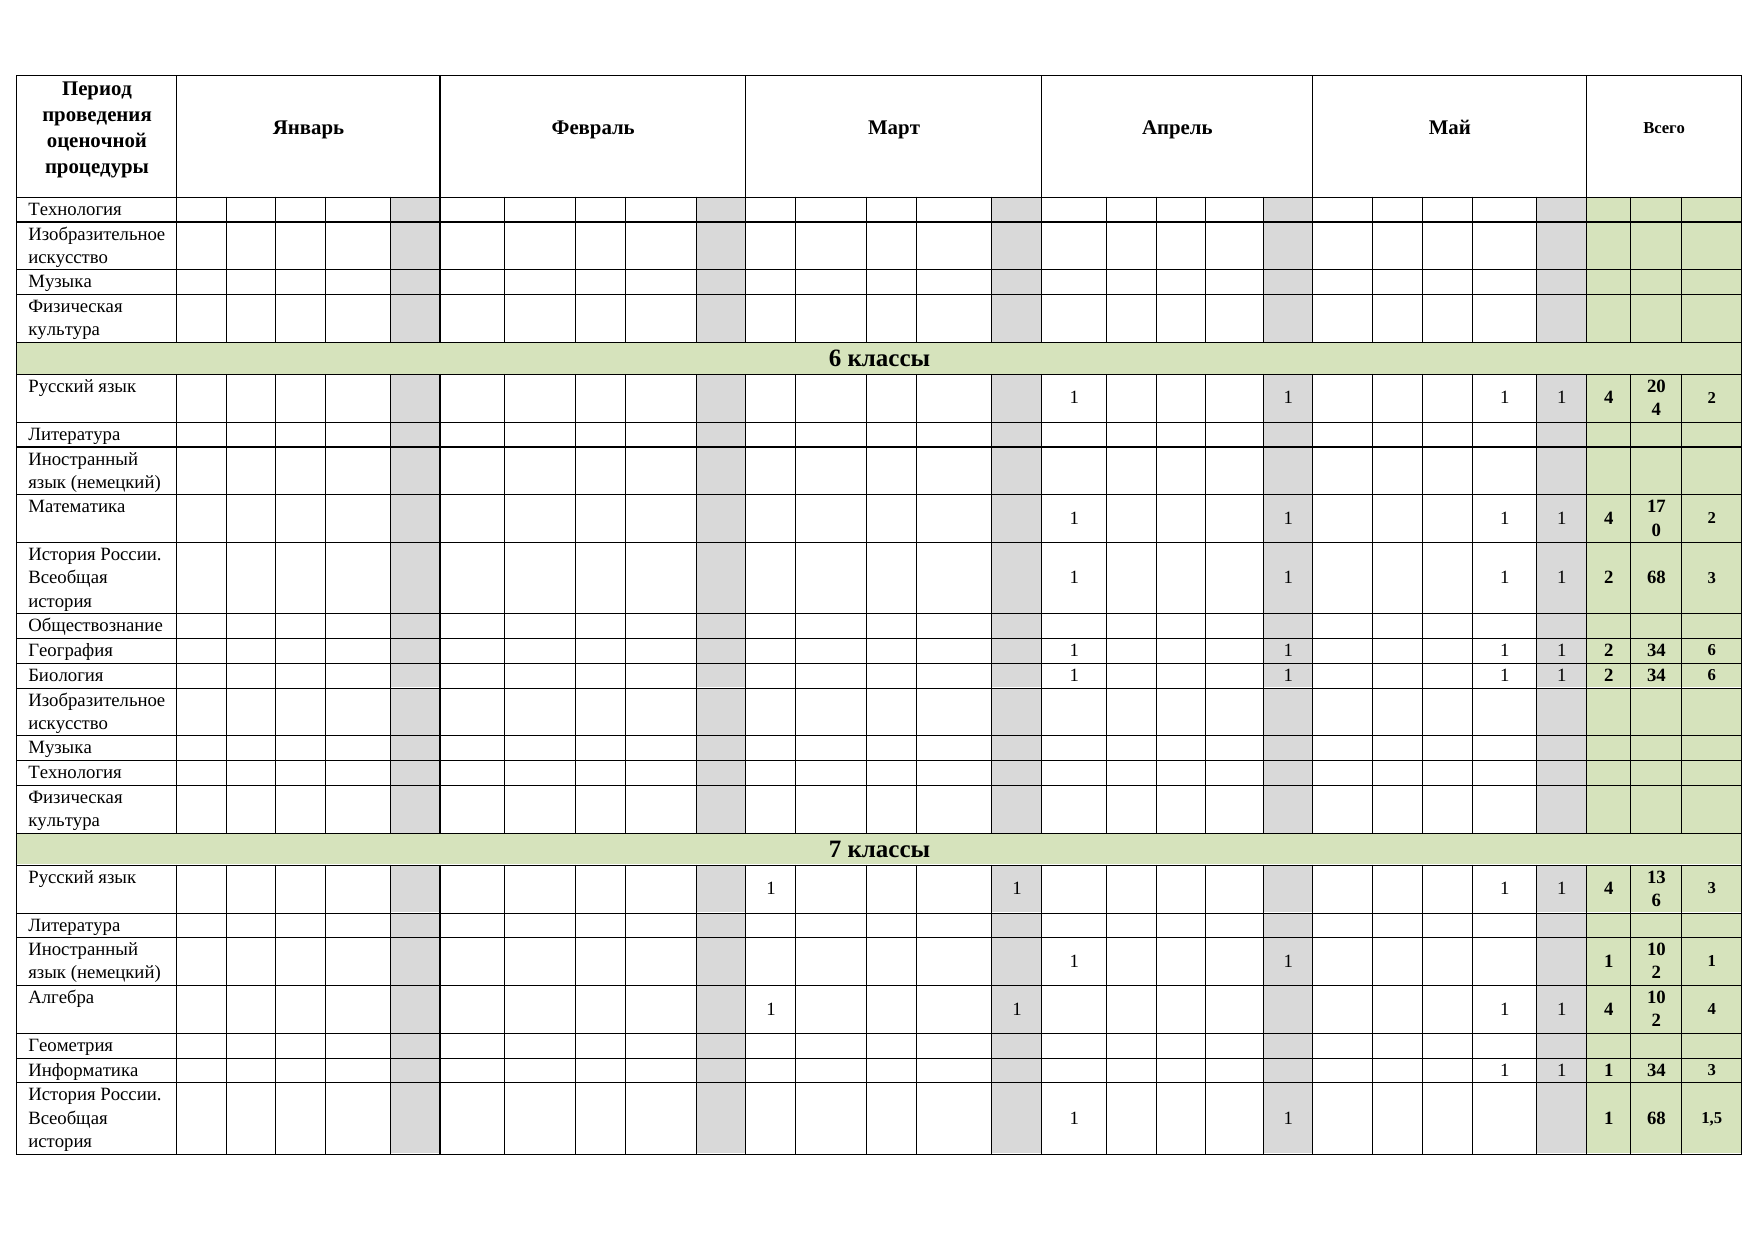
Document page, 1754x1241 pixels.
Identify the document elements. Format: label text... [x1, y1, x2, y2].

table_cell [626, 986, 696, 1033]
table_cell [441, 198, 504, 221]
table_cell 1 [1473, 664, 1536, 687]
table_cell [1587, 614, 1630, 638]
table_cell [391, 1059, 439, 1082]
table_cell [1206, 736, 1263, 760]
table_cell [576, 1059, 625, 1082]
table_cell [1423, 986, 1472, 1033]
table_cell [1107, 938, 1156, 985]
table_cell [441, 736, 504, 760]
table_cell 1 [1537, 375, 1586, 422]
table_cell [746, 736, 795, 760]
table_cell [796, 786, 866, 833]
table_cell [626, 543, 696, 613]
table_cell [746, 786, 795, 833]
table_cell [746, 914, 795, 937]
table_cell [867, 689, 916, 735]
table_cell [917, 1083, 991, 1153]
table_cell [441, 1059, 504, 1082]
table_cell [1423, 423, 1472, 446]
table_cell [1264, 223, 1312, 269]
table_cell 1 [746, 986, 795, 1033]
table_cell [391, 786, 439, 833]
table_cell [1373, 1059, 1422, 1082]
table_cell [917, 986, 991, 1033]
table_cell [326, 664, 390, 687]
table_cell [276, 423, 325, 446]
table_cell [697, 375, 745, 422]
table_cell [1537, 270, 1586, 294]
table_cell [391, 495, 439, 542]
table_cell [276, 543, 325, 613]
table_cell [276, 448, 325, 494]
table_cell [626, 423, 696, 446]
table_cell [697, 198, 745, 221]
table_cell [1042, 614, 1106, 638]
table_cell [917, 914, 991, 937]
table_cell [326, 639, 390, 663]
table_cell Информатика [17, 1059, 176, 1082]
table_cell [1042, 986, 1106, 1033]
table_cell [177, 423, 226, 446]
table_cell [276, 786, 325, 833]
table_cell [1313, 938, 1372, 985]
table_cell [1631, 614, 1681, 638]
table_cell [1042, 866, 1106, 912]
table_cell [391, 938, 439, 985]
table_cell [177, 689, 226, 735]
table_cell [1107, 786, 1156, 833]
table_cell [391, 543, 439, 613]
table_cell Биология [17, 664, 176, 687]
table_cell [576, 543, 625, 613]
table_cell [326, 689, 390, 735]
table_cell [746, 639, 795, 663]
table_cell [697, 689, 745, 735]
table_cell [746, 614, 795, 638]
table_cell [1264, 986, 1312, 1033]
table_cell [1537, 914, 1586, 937]
table_cell [177, 1059, 226, 1082]
table_cell [1107, 689, 1156, 735]
table_cell [227, 448, 275, 494]
table_cell [697, 495, 745, 542]
table_cell [1264, 914, 1312, 937]
table_cell [1423, 736, 1472, 760]
table_cell [326, 423, 390, 446]
table_cell [1206, 295, 1263, 342]
table_cell [1264, 736, 1312, 760]
table_cell [746, 664, 795, 687]
table_cell [1537, 1034, 1586, 1058]
table_cell [276, 223, 325, 269]
table_cell [576, 736, 625, 760]
table_cell [1423, 639, 1472, 663]
table_cell [1423, 1059, 1472, 1082]
table_cell [1373, 986, 1422, 1033]
table_cell [326, 375, 390, 422]
table_cell [1313, 614, 1372, 638]
table_cell [1423, 295, 1472, 342]
table_cell [227, 614, 275, 638]
table_cell [276, 1034, 325, 1058]
table_cell [1537, 295, 1586, 342]
table_cell [391, 689, 439, 735]
table_cell [1313, 736, 1372, 760]
table_cell [1537, 423, 1586, 446]
table_cell Иностранный язык (немецкий) [17, 448, 176, 494]
table_cell [1587, 689, 1630, 735]
table_cell [576, 198, 625, 221]
table_cell [1631, 1034, 1681, 1058]
table_cell [1682, 198, 1741, 221]
table_cell [1313, 448, 1372, 494]
table_cell 1 [1042, 1083, 1106, 1153]
table_cell [441, 664, 504, 687]
table_cell 6 [1682, 639, 1741, 663]
table_cell [505, 1059, 575, 1082]
table_cell 4 [1682, 986, 1741, 1033]
table_cell [1157, 1059, 1205, 1082]
table_cell [867, 270, 916, 294]
table_cell 1 [1264, 375, 1312, 422]
table_cell [276, 986, 325, 1033]
table_cell [227, 689, 275, 735]
table_cell [1537, 198, 1586, 221]
table_cell [441, 270, 504, 294]
table_cell [1206, 614, 1263, 638]
table_cell [992, 270, 1041, 294]
table_cell [796, 270, 866, 294]
table_cell [626, 866, 696, 912]
table_cell [796, 198, 866, 221]
table_cell 1 [1042, 639, 1106, 663]
table_cell [1313, 1083, 1372, 1153]
table_cell [1682, 423, 1741, 446]
table_cell [326, 866, 390, 912]
table_cell [1473, 914, 1536, 937]
table_cell [697, 423, 745, 446]
table_cell [576, 270, 625, 294]
table_cell [1157, 786, 1205, 833]
table_cell 2 [1682, 375, 1741, 422]
table_cell [917, 295, 991, 342]
table_cell [1682, 1034, 1741, 1058]
table_cell [1107, 664, 1156, 687]
table_cell [917, 761, 991, 785]
table_cell [1373, 866, 1422, 912]
table_cell 1 [746, 866, 795, 912]
table_cell [992, 761, 1041, 785]
table_cell [1537, 938, 1586, 985]
table_cell 6 классы [17, 343, 1741, 374]
table_cell [276, 495, 325, 542]
table_cell [1313, 914, 1372, 937]
table_cell [1682, 614, 1741, 638]
table_cell [1537, 761, 1586, 785]
table_cell [1107, 866, 1156, 912]
table_cell [1157, 1034, 1205, 1058]
table_cell 34 [1631, 1059, 1681, 1082]
table_cell Алгебра [17, 986, 176, 1033]
table_cell [1157, 986, 1205, 1033]
table_cell Технология [17, 198, 176, 221]
table_cell [1537, 736, 1586, 760]
table_cell [1682, 223, 1741, 269]
table_cell [1373, 914, 1422, 937]
table_cell [576, 786, 625, 833]
table_cell [867, 543, 916, 613]
table_cell [1473, 938, 1536, 985]
table_cell [1157, 448, 1205, 494]
table_cell [697, 295, 745, 342]
table_cell [1042, 223, 1106, 269]
table_cell Геометрия [17, 1034, 176, 1058]
table_cell [1537, 223, 1586, 269]
table_cell [505, 295, 575, 342]
table_cell Иностранный язык (немецкий) [17, 938, 176, 985]
table_cell [917, 223, 991, 269]
table_cell [326, 736, 390, 760]
table_cell [576, 639, 625, 663]
table_cell [505, 914, 575, 937]
table_cell [326, 1083, 390, 1153]
table_cell [1313, 866, 1372, 912]
table_cell [1682, 448, 1741, 494]
table_cell [992, 198, 1041, 221]
table_cell [1107, 639, 1156, 663]
table_cell [1042, 1059, 1106, 1082]
table_cell [1206, 866, 1263, 912]
table_cell [505, 614, 575, 638]
table_cell Музыка [17, 270, 176, 294]
table_cell [505, 786, 575, 833]
table_cell [867, 423, 916, 446]
table_cell 1 [1587, 1059, 1630, 1082]
table_cell 4 [1587, 375, 1630, 422]
table_cell [746, 198, 795, 221]
table_cell [326, 786, 390, 833]
table_cell [1423, 914, 1472, 937]
table_cell [917, 689, 991, 735]
table_cell [1107, 375, 1156, 422]
table_cell [1206, 448, 1263, 494]
table_cell [992, 938, 1041, 985]
table_cell [227, 866, 275, 912]
table_cell [1107, 448, 1156, 494]
table_cell [505, 866, 575, 912]
table_cell [326, 543, 390, 613]
table_cell [441, 295, 504, 342]
table_cell [1107, 198, 1156, 221]
table_cell [391, 761, 439, 785]
table_cell [326, 914, 390, 937]
table_cell [1157, 914, 1205, 937]
table_cell 2 [1682, 495, 1741, 542]
table_cell [697, 223, 745, 269]
table_cell [1157, 375, 1205, 422]
table_cell [576, 495, 625, 542]
table_cell 1 [1473, 1059, 1536, 1082]
table_cell [227, 423, 275, 446]
table_cell [1313, 1034, 1372, 1058]
table_cell [1423, 270, 1472, 294]
table_cell [992, 664, 1041, 687]
table_cell 1 [1473, 543, 1536, 613]
table_cell [326, 495, 390, 542]
table_cell [746, 270, 795, 294]
table_cell [697, 614, 745, 638]
table_cell [1206, 664, 1263, 687]
table_cell 68 [1631, 1083, 1681, 1153]
table_cell [1373, 375, 1422, 422]
table_cell [1423, 664, 1472, 687]
table_header Март [746, 76, 1041, 197]
table_cell [1537, 689, 1586, 735]
table_cell [1373, 543, 1422, 613]
table_cell [626, 375, 696, 422]
table_cell [391, 1083, 439, 1153]
table_cell [1107, 736, 1156, 760]
table_cell [746, 938, 795, 985]
table_cell [276, 270, 325, 294]
table_cell [1313, 664, 1372, 687]
table_cell 204 [1631, 375, 1681, 422]
table_cell [1157, 736, 1205, 760]
table_cell [1206, 223, 1263, 269]
table_cell [505, 448, 575, 494]
table_cell [1473, 270, 1536, 294]
table_cell [1313, 223, 1372, 269]
table_cell [626, 270, 696, 294]
table_header Всего [1587, 76, 1741, 197]
table_cell [1373, 223, 1422, 269]
table_cell [917, 866, 991, 912]
table_cell [917, 270, 991, 294]
table_cell [1373, 664, 1422, 687]
table_cell [1473, 1083, 1536, 1153]
table_cell [1042, 423, 1106, 446]
table_cell [796, 986, 866, 1033]
table_cell [177, 938, 226, 985]
table_cell [1587, 786, 1630, 833]
table_cell [391, 664, 439, 687]
table_cell 1 [1264, 543, 1312, 613]
table_cell [867, 866, 916, 912]
table_cell [746, 448, 795, 494]
table_cell [441, 223, 504, 269]
table_cell [867, 914, 916, 937]
table_cell [505, 761, 575, 785]
table_cell [1313, 295, 1372, 342]
table_cell [1631, 198, 1681, 221]
table_cell [1473, 223, 1536, 269]
table_cell [1157, 639, 1205, 663]
table_cell [1206, 1083, 1263, 1153]
table_cell [1537, 614, 1586, 638]
table_cell [697, 639, 745, 663]
table_cell [1423, 375, 1472, 422]
table_cell [992, 543, 1041, 613]
table_cell [326, 198, 390, 221]
table_cell [1107, 423, 1156, 446]
table_cell [1423, 938, 1472, 985]
table_cell [177, 866, 226, 912]
table_cell [1107, 614, 1156, 638]
table_cell [796, 689, 866, 735]
table_cell [391, 448, 439, 494]
table_cell [626, 914, 696, 937]
table_cell [1423, 1083, 1472, 1153]
table_cell [227, 295, 275, 342]
table_cell [796, 761, 866, 785]
table_cell [746, 375, 795, 422]
table_cell [1587, 198, 1630, 221]
table_cell [391, 375, 439, 422]
table_cell [227, 223, 275, 269]
table_cell [917, 736, 991, 760]
table_cell [1206, 1034, 1263, 1058]
table_cell [276, 914, 325, 937]
table_cell [1682, 295, 1741, 342]
table_cell [1157, 664, 1205, 687]
table_cell [697, 786, 745, 833]
table_cell 34 [1631, 639, 1681, 663]
table_cell [697, 866, 745, 912]
table_cell [1473, 761, 1536, 785]
table_cell [917, 198, 991, 221]
table_cell [326, 1034, 390, 1058]
table_cell [177, 375, 226, 422]
table_cell [1157, 689, 1205, 735]
table_cell [1373, 1034, 1422, 1058]
table_cell [505, 689, 575, 735]
table_cell [746, 689, 795, 735]
table_cell [576, 614, 625, 638]
table_cell [1373, 495, 1422, 542]
table_cell [1264, 1034, 1312, 1058]
table_cell [441, 423, 504, 446]
table_cell [505, 223, 575, 269]
table_cell [576, 761, 625, 785]
table_cell [992, 223, 1041, 269]
table_cell [1107, 543, 1156, 613]
table_cell [1264, 198, 1312, 221]
table_cell [505, 270, 575, 294]
table_cell [1206, 914, 1263, 937]
table_cell [867, 614, 916, 638]
table_cell [177, 786, 226, 833]
table_cell [1631, 736, 1681, 760]
table_cell [626, 639, 696, 663]
table_cell [697, 270, 745, 294]
table_cell [441, 938, 504, 985]
table_cell [796, 938, 866, 985]
table_cell [177, 1034, 226, 1058]
table_cell 1 [1537, 495, 1586, 542]
table_cell [1313, 495, 1372, 542]
table_cell [1373, 1083, 1422, 1153]
table_cell [227, 1059, 275, 1082]
table_cell [796, 1059, 866, 1082]
table_cell [796, 448, 866, 494]
table_cell 1 [1537, 986, 1586, 1033]
table_cell [1313, 986, 1372, 1033]
table_cell [227, 495, 275, 542]
table_cell [626, 761, 696, 785]
table_cell 7 классы [17, 834, 1741, 864]
table_cell [796, 736, 866, 760]
table_cell [1682, 270, 1741, 294]
table_cell [1264, 761, 1312, 785]
table_cell [697, 448, 745, 494]
table_cell [746, 423, 795, 446]
table_cell [1631, 448, 1681, 494]
table_cell [441, 495, 504, 542]
table_cell [1206, 270, 1263, 294]
table_cell [917, 448, 991, 494]
table_cell [177, 736, 226, 760]
table_cell География [17, 639, 176, 663]
table_cell [626, 614, 696, 638]
table_cell [1473, 295, 1536, 342]
table_cell [505, 664, 575, 687]
table_cell [697, 761, 745, 785]
table_cell 1 [1042, 664, 1106, 687]
table_cell [1682, 914, 1741, 937]
table_cell [1423, 689, 1472, 735]
table_cell 1 [1264, 664, 1312, 687]
table_cell [697, 1083, 745, 1153]
table_cell 3 [1682, 866, 1741, 912]
table_cell [1423, 1034, 1472, 1058]
table_cell [1373, 761, 1422, 785]
table_cell [1157, 495, 1205, 542]
table_cell [1473, 423, 1536, 446]
table_cell [576, 664, 625, 687]
table_cell [326, 448, 390, 494]
table_cell Изобразительное искусство [17, 223, 176, 269]
table_cell [391, 614, 439, 638]
table_cell [1042, 198, 1106, 221]
table_cell 1 [992, 986, 1041, 1033]
table_cell [867, 1059, 916, 1082]
table_cell [1206, 1059, 1263, 1082]
table_cell [796, 1083, 866, 1153]
table_cell [441, 689, 504, 735]
table_cell [177, 270, 226, 294]
table_cell [1042, 736, 1106, 760]
table_cell [992, 423, 1041, 446]
table_cell [1264, 866, 1312, 912]
table_cell [867, 639, 916, 663]
table_cell [1682, 786, 1741, 833]
table_cell [1587, 736, 1630, 760]
table_cell [917, 639, 991, 663]
table_header Апрель [1042, 76, 1312, 197]
table_cell [505, 639, 575, 663]
table_cell [576, 375, 625, 422]
table_cell [1423, 786, 1472, 833]
table_cell 2 [1587, 543, 1630, 613]
table_cell [796, 543, 866, 613]
table_cell [227, 375, 275, 422]
table_cell [576, 223, 625, 269]
table_cell [576, 448, 625, 494]
table_cell [1206, 495, 1263, 542]
table_cell [1157, 198, 1205, 221]
table_cell [505, 938, 575, 985]
table_cell [576, 866, 625, 912]
table_cell [1631, 761, 1681, 785]
table_cell [576, 1034, 625, 1058]
table_cell [1042, 761, 1106, 785]
table_cell [505, 375, 575, 422]
table_cell 1 [1264, 495, 1312, 542]
table_cell [917, 543, 991, 613]
table_cell [867, 938, 916, 985]
table_cell [1587, 295, 1630, 342]
table_cell [1373, 198, 1422, 221]
table_cell [441, 1034, 504, 1058]
table_cell [1157, 270, 1205, 294]
table_cell 1 [1473, 495, 1536, 542]
table_cell [576, 295, 625, 342]
table_cell [867, 786, 916, 833]
table_cell [1682, 689, 1741, 735]
table_cell [227, 736, 275, 760]
table_cell [1157, 543, 1205, 613]
table_cell [177, 543, 226, 613]
table_cell [276, 1059, 325, 1082]
table_cell [576, 689, 625, 735]
table_cell [626, 689, 696, 735]
table_cell [626, 736, 696, 760]
table_cell [1473, 1034, 1536, 1058]
table_cell [746, 295, 795, 342]
table_cell [626, 295, 696, 342]
table_cell Математика [17, 495, 176, 542]
table_cell [326, 270, 390, 294]
table_cell [1473, 736, 1536, 760]
table_cell [1042, 914, 1106, 937]
table_cell [1042, 1034, 1106, 1058]
table_cell 1 [1537, 664, 1586, 687]
table_cell [576, 1083, 625, 1153]
table_cell [1157, 1083, 1205, 1153]
table_cell [391, 423, 439, 446]
table_cell [326, 223, 390, 269]
table_cell Литература [17, 423, 176, 446]
table_cell [1423, 761, 1472, 785]
table_cell История России. Всеобщая история [17, 1083, 176, 1153]
table_cell [1631, 914, 1681, 937]
table_cell [796, 914, 866, 937]
table_cell [1587, 1034, 1630, 1058]
table_cell [576, 986, 625, 1033]
table_cell [1423, 614, 1472, 638]
table_cell [1423, 223, 1472, 269]
table_cell [626, 664, 696, 687]
table_cell [1206, 198, 1263, 221]
table_cell [1587, 423, 1630, 446]
table_cell [1107, 1034, 1156, 1058]
table_cell 6 [1682, 664, 1741, 687]
table_cell [1264, 448, 1312, 494]
table_cell [1313, 786, 1372, 833]
table_cell [576, 938, 625, 985]
table_cell 1 [1473, 639, 1536, 663]
table_cell [576, 914, 625, 937]
table_cell 1 [1042, 543, 1106, 613]
table_cell [276, 761, 325, 785]
table_cell [177, 761, 226, 785]
table_cell [276, 614, 325, 638]
table_cell [391, 736, 439, 760]
table_cell [227, 938, 275, 985]
table_cell [1206, 639, 1263, 663]
table_cell [867, 664, 916, 687]
table_cell [992, 736, 1041, 760]
table_cell [1042, 786, 1106, 833]
table_cell Русский язык [17, 375, 176, 422]
table_cell [1313, 639, 1372, 663]
table_cell 1 [1682, 938, 1741, 985]
table_cell [867, 986, 916, 1033]
table_cell [1042, 295, 1106, 342]
table_cell [1373, 270, 1422, 294]
table_cell [391, 270, 439, 294]
table_cell 1 [1537, 543, 1586, 613]
table_cell [1206, 423, 1263, 446]
table_cell 34 [1631, 664, 1681, 687]
table_cell [1423, 543, 1472, 613]
table_cell [505, 1034, 575, 1058]
table_cell [1423, 198, 1472, 221]
table_cell [505, 543, 575, 613]
table_cell [1423, 866, 1472, 912]
table_cell [1373, 639, 1422, 663]
table_cell [1313, 375, 1372, 422]
table_cell [505, 423, 575, 446]
table_cell [326, 761, 390, 785]
table_cell [1206, 689, 1263, 735]
table_cell [177, 198, 226, 221]
table_cell [1264, 423, 1312, 446]
table_cell [1313, 198, 1372, 221]
table_cell [1206, 761, 1263, 785]
table_cell Физическая культура [17, 295, 176, 342]
table_cell [1157, 223, 1205, 269]
table_cell [505, 986, 575, 1033]
table_cell [227, 1034, 275, 1058]
table_cell [1631, 786, 1681, 833]
table_header Май [1313, 76, 1586, 197]
table_cell [917, 614, 991, 638]
table_cell 3 [1682, 543, 1741, 613]
table_cell [917, 375, 991, 422]
table_cell [177, 223, 226, 269]
table_cell [1313, 761, 1372, 785]
table_cell [177, 639, 226, 663]
table_cell [326, 295, 390, 342]
table_cell [697, 543, 745, 613]
table_cell Литература [17, 914, 176, 937]
table_cell [1473, 786, 1536, 833]
table_cell [1473, 614, 1536, 638]
table_cell [1631, 423, 1681, 446]
table_cell [626, 1083, 696, 1153]
table_cell [867, 375, 916, 422]
table_cell [391, 198, 439, 221]
table_cell [1157, 938, 1205, 985]
table_cell [1373, 448, 1422, 494]
table_cell Технология [17, 761, 176, 785]
table_cell [992, 614, 1041, 638]
table_cell [276, 689, 325, 735]
table_cell [1373, 938, 1422, 985]
table_cell [992, 689, 1041, 735]
table_cell [697, 1034, 745, 1058]
table_cell [796, 295, 866, 342]
table_cell [1206, 938, 1263, 985]
table_cell [276, 664, 325, 687]
table_cell [992, 375, 1041, 422]
table_cell [1157, 761, 1205, 785]
table_cell [441, 614, 504, 638]
table_cell [1206, 786, 1263, 833]
table_cell 1 [1473, 866, 1536, 912]
table_cell [1107, 986, 1156, 1033]
table_cell [1682, 736, 1741, 760]
table_cell [1313, 543, 1372, 613]
table_cell [1587, 914, 1630, 937]
table_cell [1473, 448, 1536, 494]
table_cell [441, 866, 504, 912]
table_cell [1423, 448, 1472, 494]
table_cell [505, 736, 575, 760]
table_cell [505, 198, 575, 221]
table_cell [1107, 295, 1156, 342]
table_cell [1264, 295, 1312, 342]
table_cell 1 [1473, 986, 1536, 1033]
table_cell [917, 423, 991, 446]
table_cell [276, 375, 325, 422]
table_cell 1 [1264, 938, 1312, 985]
table_cell [1373, 689, 1422, 735]
table_cell [1587, 270, 1630, 294]
table_cell [1157, 866, 1205, 912]
table_cell [1264, 689, 1312, 735]
table_cell [796, 866, 866, 912]
table_cell [177, 448, 226, 494]
table_cell [796, 423, 866, 446]
table_cell [1313, 423, 1372, 446]
table_cell [276, 866, 325, 912]
table_cell [1587, 448, 1630, 494]
table_cell [1206, 986, 1263, 1033]
table_cell [1587, 761, 1630, 785]
table_cell [177, 664, 226, 687]
table_cell [1473, 689, 1536, 735]
table_cell [1264, 1059, 1312, 1082]
table_cell [227, 1083, 275, 1153]
table_cell [227, 639, 275, 663]
table_cell [1537, 1083, 1586, 1153]
table_cell [992, 1034, 1041, 1058]
table_cell Русский язык [17, 866, 176, 912]
table_cell [746, 223, 795, 269]
table_cell [177, 495, 226, 542]
table_cell [1107, 1059, 1156, 1082]
table_cell [177, 1083, 226, 1153]
table_cell [441, 761, 504, 785]
table_cell Изобразительное искусство [17, 689, 176, 735]
table_cell [1107, 223, 1156, 269]
table_cell [177, 614, 226, 638]
table_cell [1206, 375, 1263, 422]
table_cell [992, 914, 1041, 937]
table_cell [1313, 270, 1372, 294]
table_cell [227, 270, 275, 294]
table_cell [992, 1059, 1041, 1082]
table_cell [1157, 614, 1205, 638]
table_cell [1107, 914, 1156, 937]
table_cell [441, 986, 504, 1033]
table_cell [697, 986, 745, 1033]
table_cell [917, 938, 991, 985]
table_cell 1 [1042, 375, 1106, 422]
table_cell [1373, 423, 1422, 446]
table_cell [1631, 270, 1681, 294]
table_cell [697, 938, 745, 985]
table_cell 1 [1537, 866, 1586, 912]
table_cell [626, 198, 696, 221]
table_cell [1537, 448, 1586, 494]
table_cell 3 [1682, 1059, 1741, 1082]
table_cell [867, 736, 916, 760]
table_cell [796, 495, 866, 542]
table_cell [227, 664, 275, 687]
table_cell [796, 664, 866, 687]
table_cell [626, 938, 696, 985]
table_cell [441, 448, 504, 494]
table_cell [992, 295, 1041, 342]
table_cell [1631, 295, 1681, 342]
table_cell [992, 786, 1041, 833]
table_cell [1264, 270, 1312, 294]
table_cell [1473, 198, 1536, 221]
table_cell [276, 295, 325, 342]
table_cell [746, 495, 795, 542]
table_cell [441, 639, 504, 663]
table_cell [867, 295, 916, 342]
table_cell [992, 495, 1041, 542]
table_cell [391, 639, 439, 663]
table_cell [917, 786, 991, 833]
table_cell 1 [1537, 1059, 1586, 1082]
table_cell [746, 543, 795, 613]
table_cell 4 [1587, 986, 1630, 1033]
table_cell [992, 448, 1041, 494]
table_cell Музыка [17, 736, 176, 760]
table_cell [697, 736, 745, 760]
table_cell 102 [1631, 986, 1681, 1033]
table_cell [1042, 689, 1106, 735]
table_cell 1 [1264, 1083, 1312, 1153]
table_cell [1264, 786, 1312, 833]
table_cell [1373, 736, 1422, 760]
table_cell [626, 1059, 696, 1082]
table_cell 1 [1264, 639, 1312, 663]
table_cell [992, 639, 1041, 663]
table_cell [746, 1034, 795, 1058]
table_cell [1373, 614, 1422, 638]
table_cell [391, 1034, 439, 1058]
table_cell [867, 1083, 916, 1153]
table_cell [917, 495, 991, 542]
table_cell [326, 614, 390, 638]
table_cell [1313, 1059, 1372, 1082]
table_cell [276, 639, 325, 663]
table_cell [227, 198, 275, 221]
table_cell История России. Всеобщая история [17, 543, 176, 613]
table_cell [441, 375, 504, 422]
table_cell [796, 223, 866, 269]
table_cell [626, 786, 696, 833]
table_cell 68 [1631, 543, 1681, 613]
table_cell [746, 1059, 795, 1082]
table_cell [441, 543, 504, 613]
table_cell [626, 1034, 696, 1058]
table_cell [1107, 761, 1156, 785]
table_cell [576, 423, 625, 446]
table_cell [505, 495, 575, 542]
table_cell Обществознание [17, 614, 176, 638]
table_header Февраль [441, 76, 745, 197]
table_cell 4 [1587, 866, 1630, 912]
table_cell [796, 639, 866, 663]
table_cell [227, 786, 275, 833]
table_cell 4 [1587, 495, 1630, 542]
table_cell 170 [1631, 495, 1681, 542]
table_cell [1423, 495, 1472, 542]
table_cell [326, 986, 390, 1033]
table_cell [1264, 614, 1312, 638]
table_cell [1042, 270, 1106, 294]
table_cell [1373, 295, 1422, 342]
table_cell 2 [1587, 639, 1630, 663]
table_header Период проведения оценочной процедуры [17, 76, 176, 197]
table_cell [917, 664, 991, 687]
table_cell [1313, 689, 1372, 735]
table_cell [1107, 495, 1156, 542]
table_cell [867, 761, 916, 785]
table_cell 1,5 [1682, 1083, 1741, 1153]
table_cell 1 [1587, 1083, 1630, 1153]
table_cell [276, 938, 325, 985]
table_cell 2 [1587, 664, 1630, 687]
table_cell [917, 1034, 991, 1058]
table_cell [1157, 423, 1205, 446]
table_cell [177, 914, 226, 937]
table_cell [1042, 448, 1106, 494]
table_cell 1 [1042, 495, 1106, 542]
table_cell [276, 736, 325, 760]
table_cell [1631, 689, 1681, 735]
table_cell [746, 761, 795, 785]
table_cell 136 [1631, 866, 1681, 912]
table_cell [391, 866, 439, 912]
table_cell [626, 495, 696, 542]
table_cell 1 [992, 866, 1041, 912]
table_cell [1537, 786, 1586, 833]
table_cell 1 [1587, 938, 1630, 985]
table_cell Физическая культура [17, 786, 176, 833]
table_cell [1631, 223, 1681, 269]
table_cell [227, 914, 275, 937]
table_cell [1206, 543, 1263, 613]
table_cell [867, 223, 916, 269]
table_cell [1587, 223, 1630, 269]
table_cell [177, 986, 226, 1033]
table_cell [867, 1034, 916, 1058]
table_cell 1 [1537, 639, 1586, 663]
table_cell [1157, 295, 1205, 342]
table_cell [992, 1083, 1041, 1153]
table_cell [326, 938, 390, 985]
table_cell [441, 786, 504, 833]
table_cell [391, 986, 439, 1033]
table_cell [626, 448, 696, 494]
table_cell [441, 1083, 504, 1153]
table_cell [391, 295, 439, 342]
table_cell [1107, 270, 1156, 294]
table_cell [796, 614, 866, 638]
table_cell [1107, 1083, 1156, 1153]
table_cell [276, 198, 325, 221]
table_cell [391, 914, 439, 937]
table_cell [227, 761, 275, 785]
table_cell [746, 1083, 795, 1153]
table_cell [441, 914, 504, 937]
table_header Январь [177, 76, 439, 197]
table_cell [227, 543, 275, 613]
table_cell [326, 1059, 390, 1082]
table_cell [867, 198, 916, 221]
table_cell [505, 1083, 575, 1153]
table_cell [177, 295, 226, 342]
table_cell [917, 1059, 991, 1082]
table_cell [626, 223, 696, 269]
table_cell [1682, 761, 1741, 785]
table_cell [796, 1034, 866, 1058]
table_cell [697, 664, 745, 687]
table_cell [697, 914, 745, 937]
table_cell [867, 448, 916, 494]
table_cell 1 [1473, 375, 1536, 422]
table_cell [1373, 786, 1422, 833]
table_cell [796, 375, 866, 422]
table_cell [697, 1059, 745, 1082]
table_cell [867, 495, 916, 542]
table_cell [391, 223, 439, 269]
table_cell [227, 986, 275, 1033]
table_cell 102 [1631, 938, 1681, 985]
table_cell [276, 1083, 325, 1153]
table_cell 1 [1042, 938, 1106, 985]
